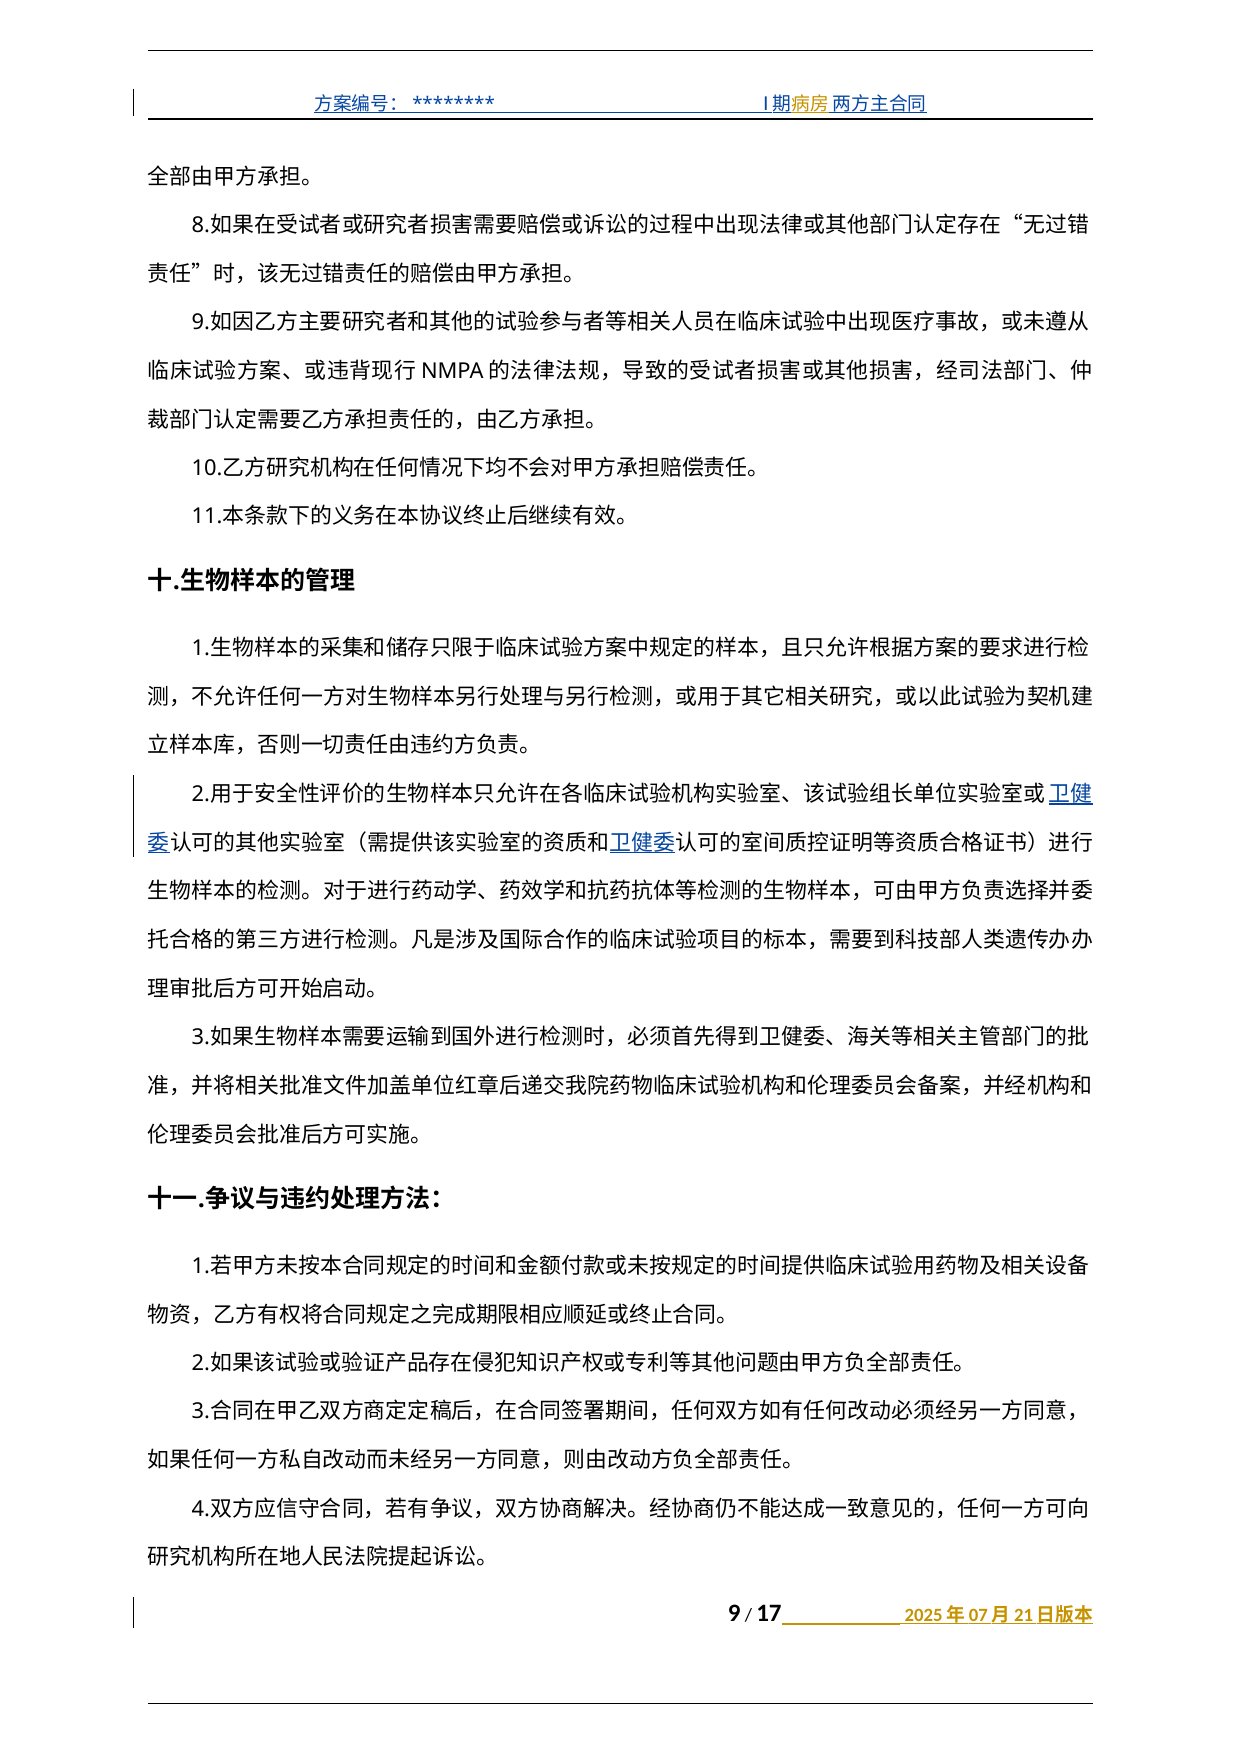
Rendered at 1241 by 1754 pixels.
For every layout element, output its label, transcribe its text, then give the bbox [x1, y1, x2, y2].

text 1.若甲方未按本合同规定的时间和金额付款或未按规定的时间提供临床试验用药物及相关设备物资，乙方有权将合同规定之完成期限相应顺延或终止合同。 [148, 1248, 1093, 1329]
text 8.如果在受试者或研究者损害需要赔偿或诉讼的过程中出现法律或其他部门认定存在“无过错责任”时，该无过错责任的赔偿由甲方承担。 [148, 207, 1093, 288]
text 4.双方应信守合同，若有争议，双方协商解决。经协商仍不能达成一致意见的，任何一方可向研究机构所在地人民法院提起诉讼。 [148, 1490, 1093, 1571]
text 十.生物样本的管理 [148, 546, 1093, 611]
text 2.如果该试验或验证产品存在侵犯知识产权或专利等其他问题由甲方负全部责任。 [148, 1345, 1093, 1377]
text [148, 158, 1093, 191]
text 11.本条款下的义务在本协议终止后继续有效。 [148, 498, 1093, 531]
text 3.合同在甲乙双方商定定稿后，在合同签署期间，任何双方如有任何改动必须经另一方同意，如果任何一方私自改动而未经另一方同意，则由改动方负全部责任。 [148, 1393, 1093, 1474]
text 10.乙方研究机构在任何情况下均不会对甲方承担赔偿责任。 [148, 450, 1093, 482]
text 2.用于安全性评价的生物样本只允许在各临床试验机构实验室、该试验组长单位实验室或认可的其他实验室（需提供该实验室的资质和认可的室间质控证明等资质合格证书）进行生物样本的检测。对于进行药动学、药效学和抗药抗体等检测的生物样本，可由甲方负责选择并委托合格的第三方进行检测。凡是涉及国际合作的临床试验项目的标本，需要到科技部人类遗传办办理审批后方可开始启动。 [148, 775, 1093, 1003]
text 9.如因乙方主要研究者和其他的试验参与者等相关人员在临床试验中出现医疗事故，或未遵从临床试验方案、或违背现行NMPA的法律法规，导致的受试者损害或其他损害，经司法部门、仲裁部门认定需要乙方承担责任的，由乙方承担。 [148, 304, 1093, 434]
text 1.生物样本的采集和储存只限于临床试验方案中规定的样本，且只允许根据方案的要求进行检测，不允许任何一方对生物样本另行处理与另行检测，或用于其它相关研究，或以此试验为契机建立样本库，否则一切责任由违约方负责。 [148, 629, 1093, 759]
text 十一.争议与违约处理方法： [148, 1164, 1093, 1229]
text 3.如果生物样本需要运输到国外进行检测时，必须首先得到卫健委、海关等相关主管部门的批准，并将相关批准文件加盖单位红章后递交我院药物临床试验机构和伦理委员会备案，并经机构和伦理委员会批准后方可实施。 [148, 1019, 1093, 1149]
